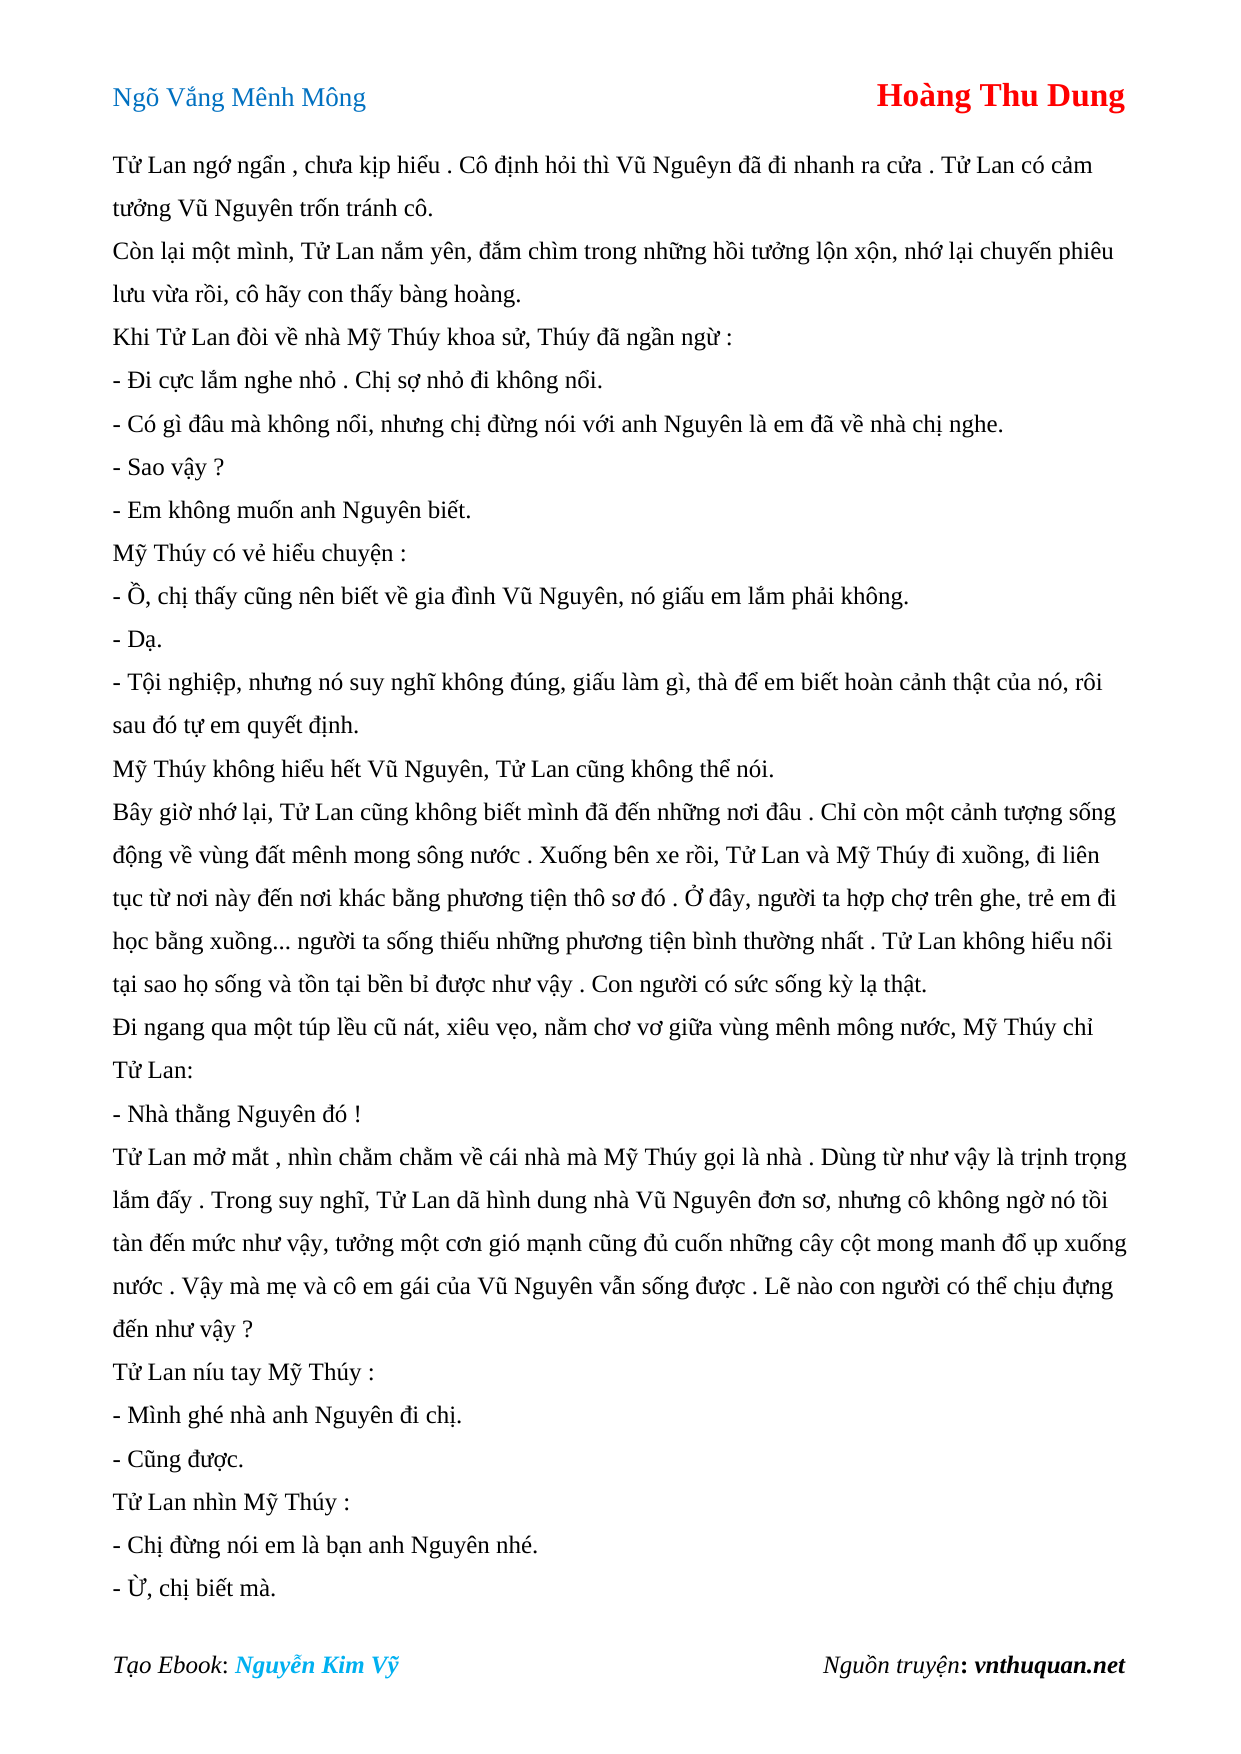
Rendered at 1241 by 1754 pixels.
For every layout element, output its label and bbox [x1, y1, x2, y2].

text [112, 150, 1128, 1602]
